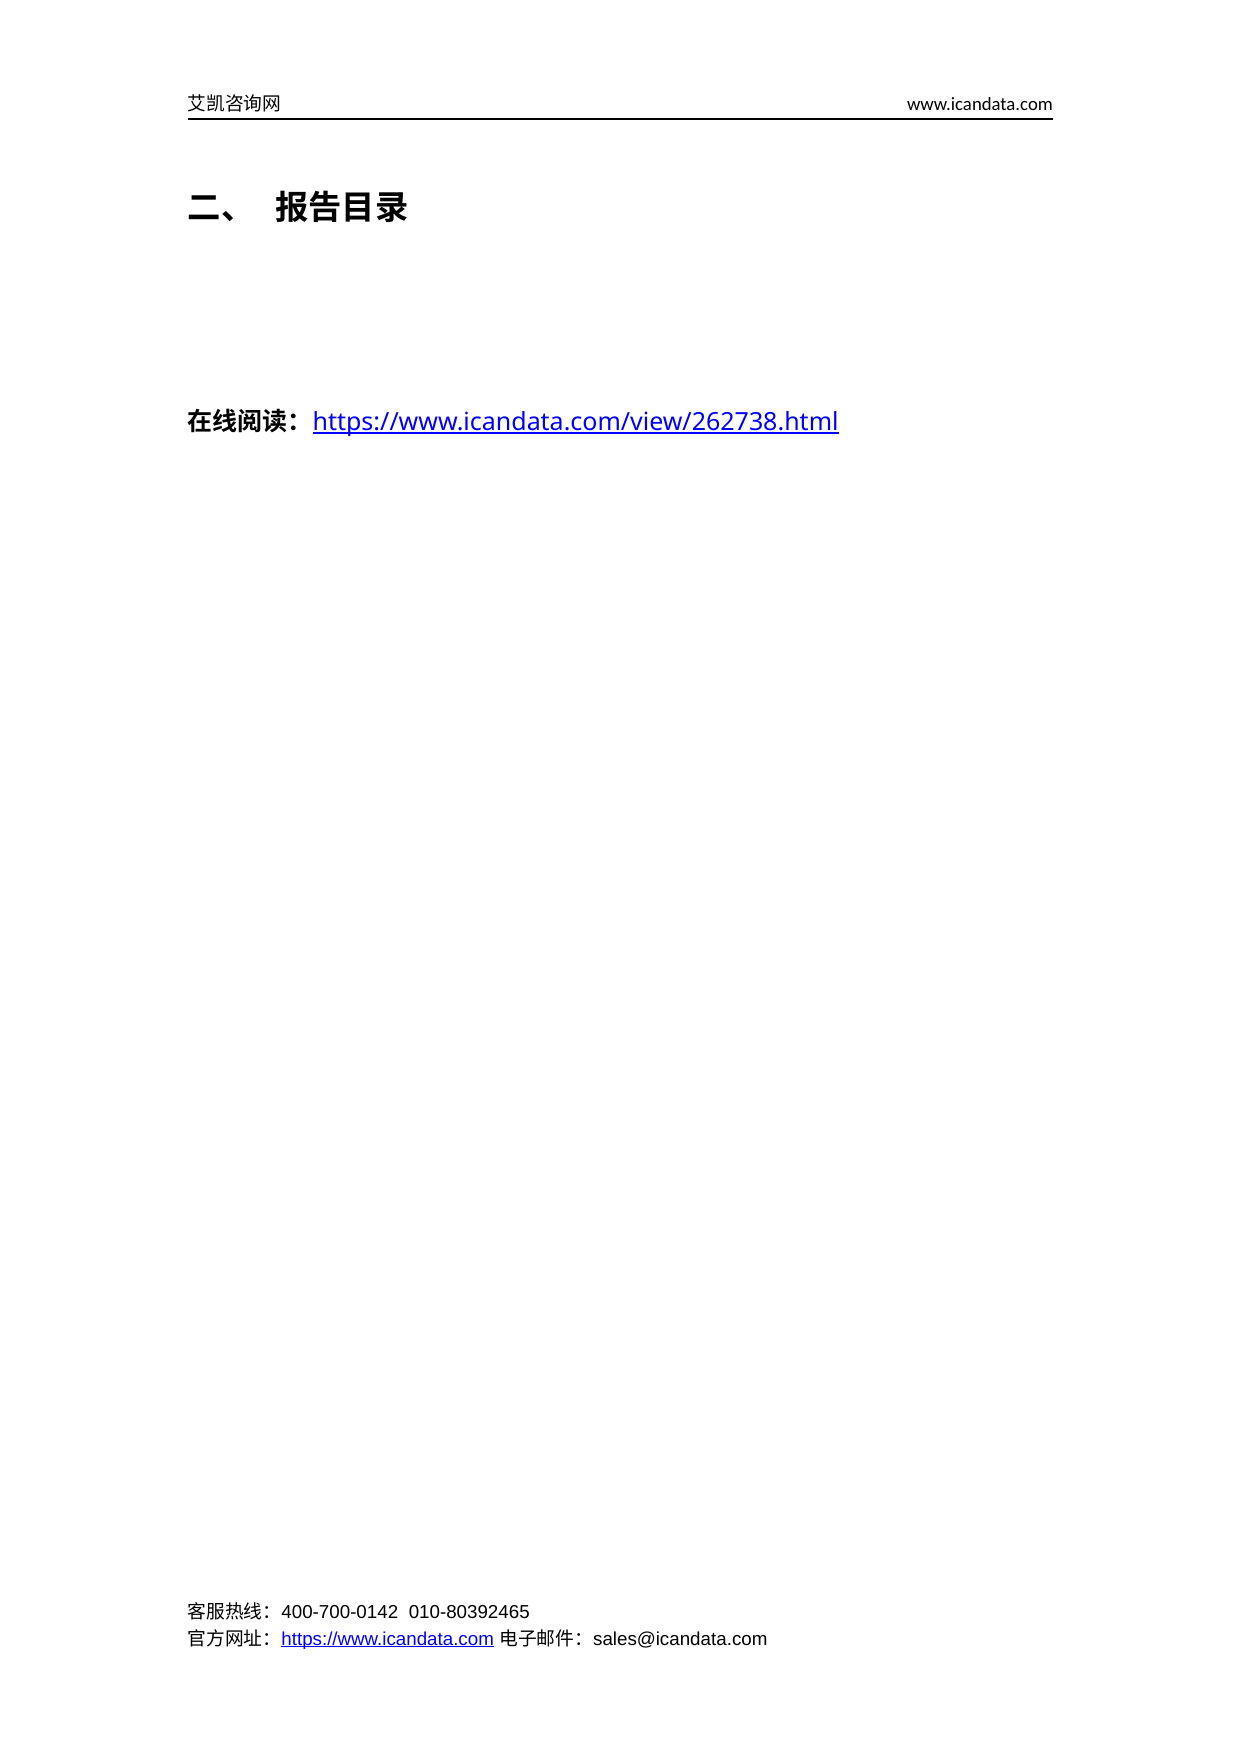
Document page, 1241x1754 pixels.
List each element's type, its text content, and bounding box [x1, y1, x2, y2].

subtitle 报告目录 [187, 172, 1053, 237]
text 在线阅读：https://www.icandata.com/view/262738.html [187, 387, 1053, 452]
